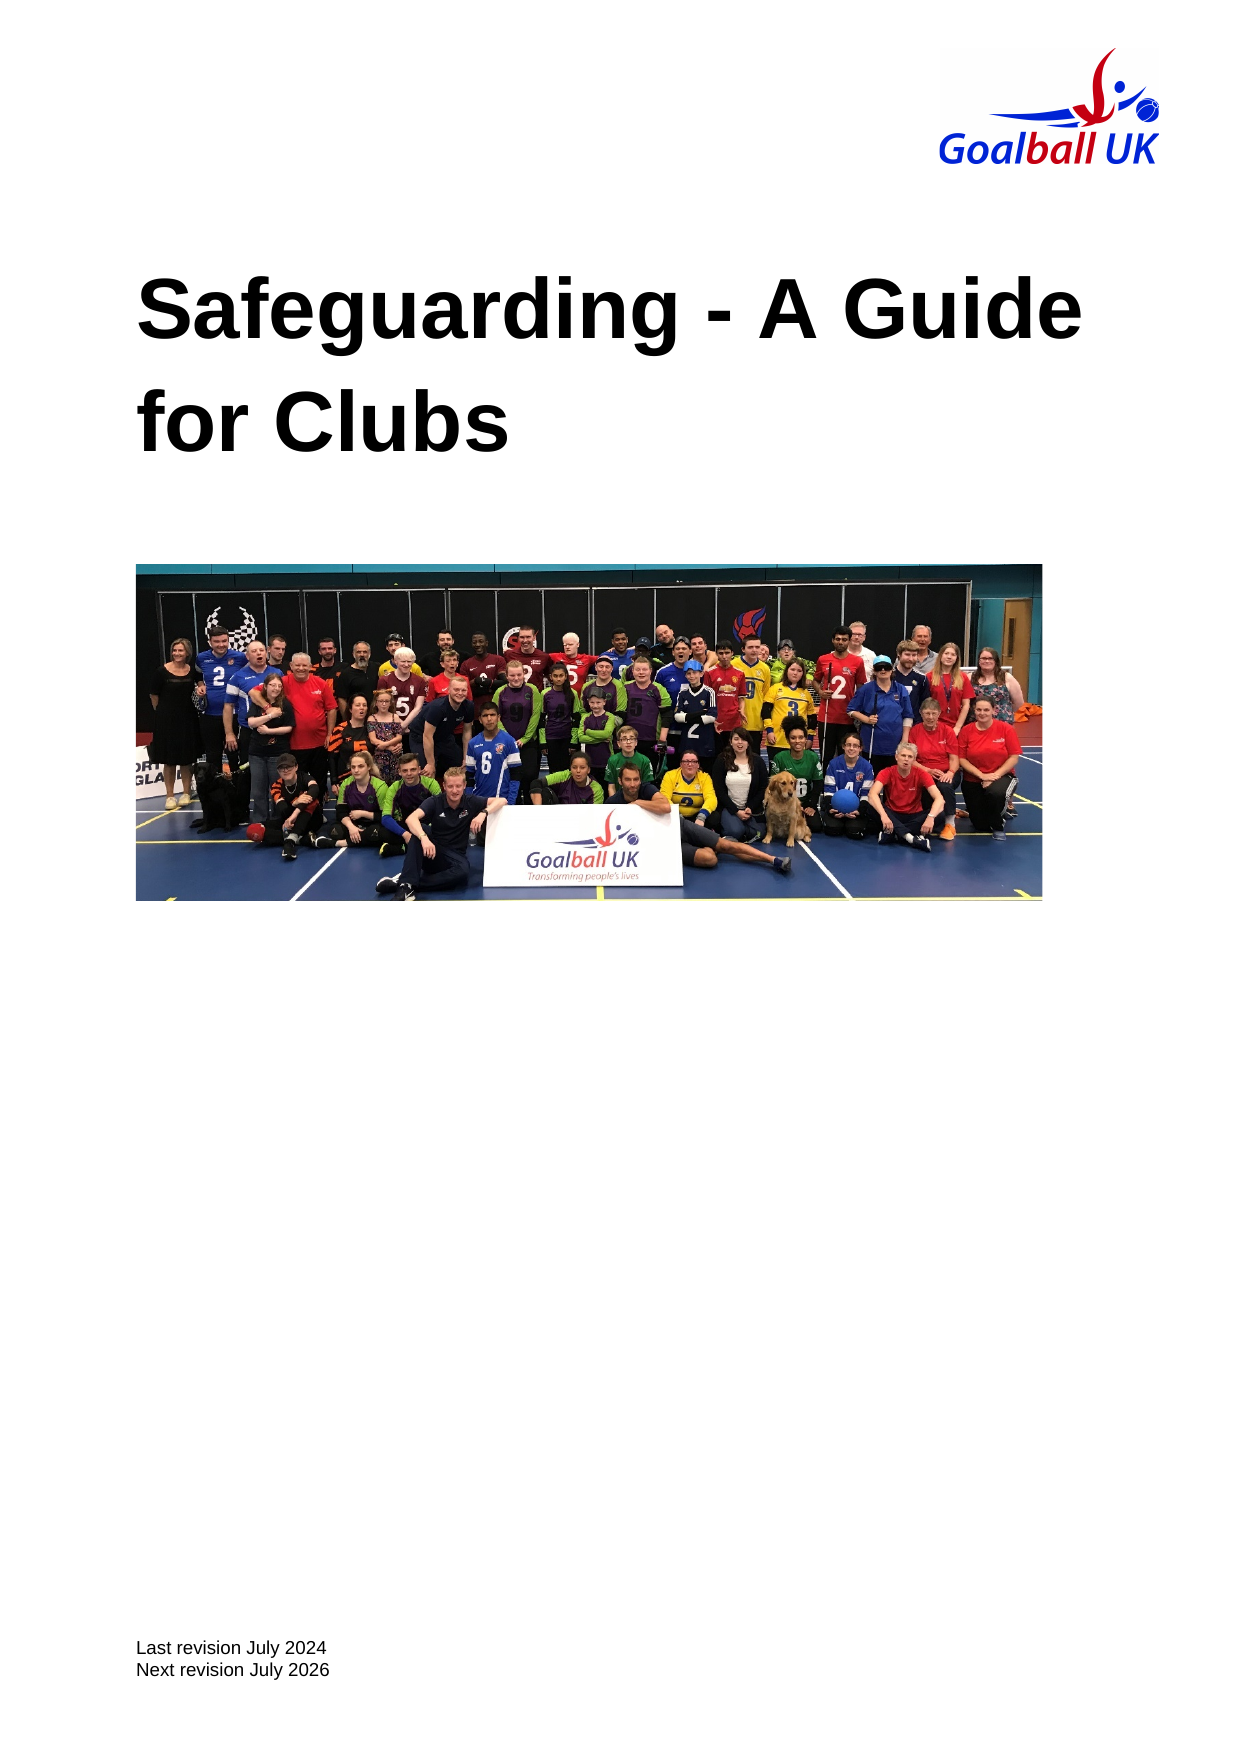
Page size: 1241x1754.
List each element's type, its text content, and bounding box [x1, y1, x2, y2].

text Safeguarding - A Guide for Clubs [136, 258, 1110, 469]
picture [135, 564, 1043, 901]
picture [939, 48, 1159, 164]
